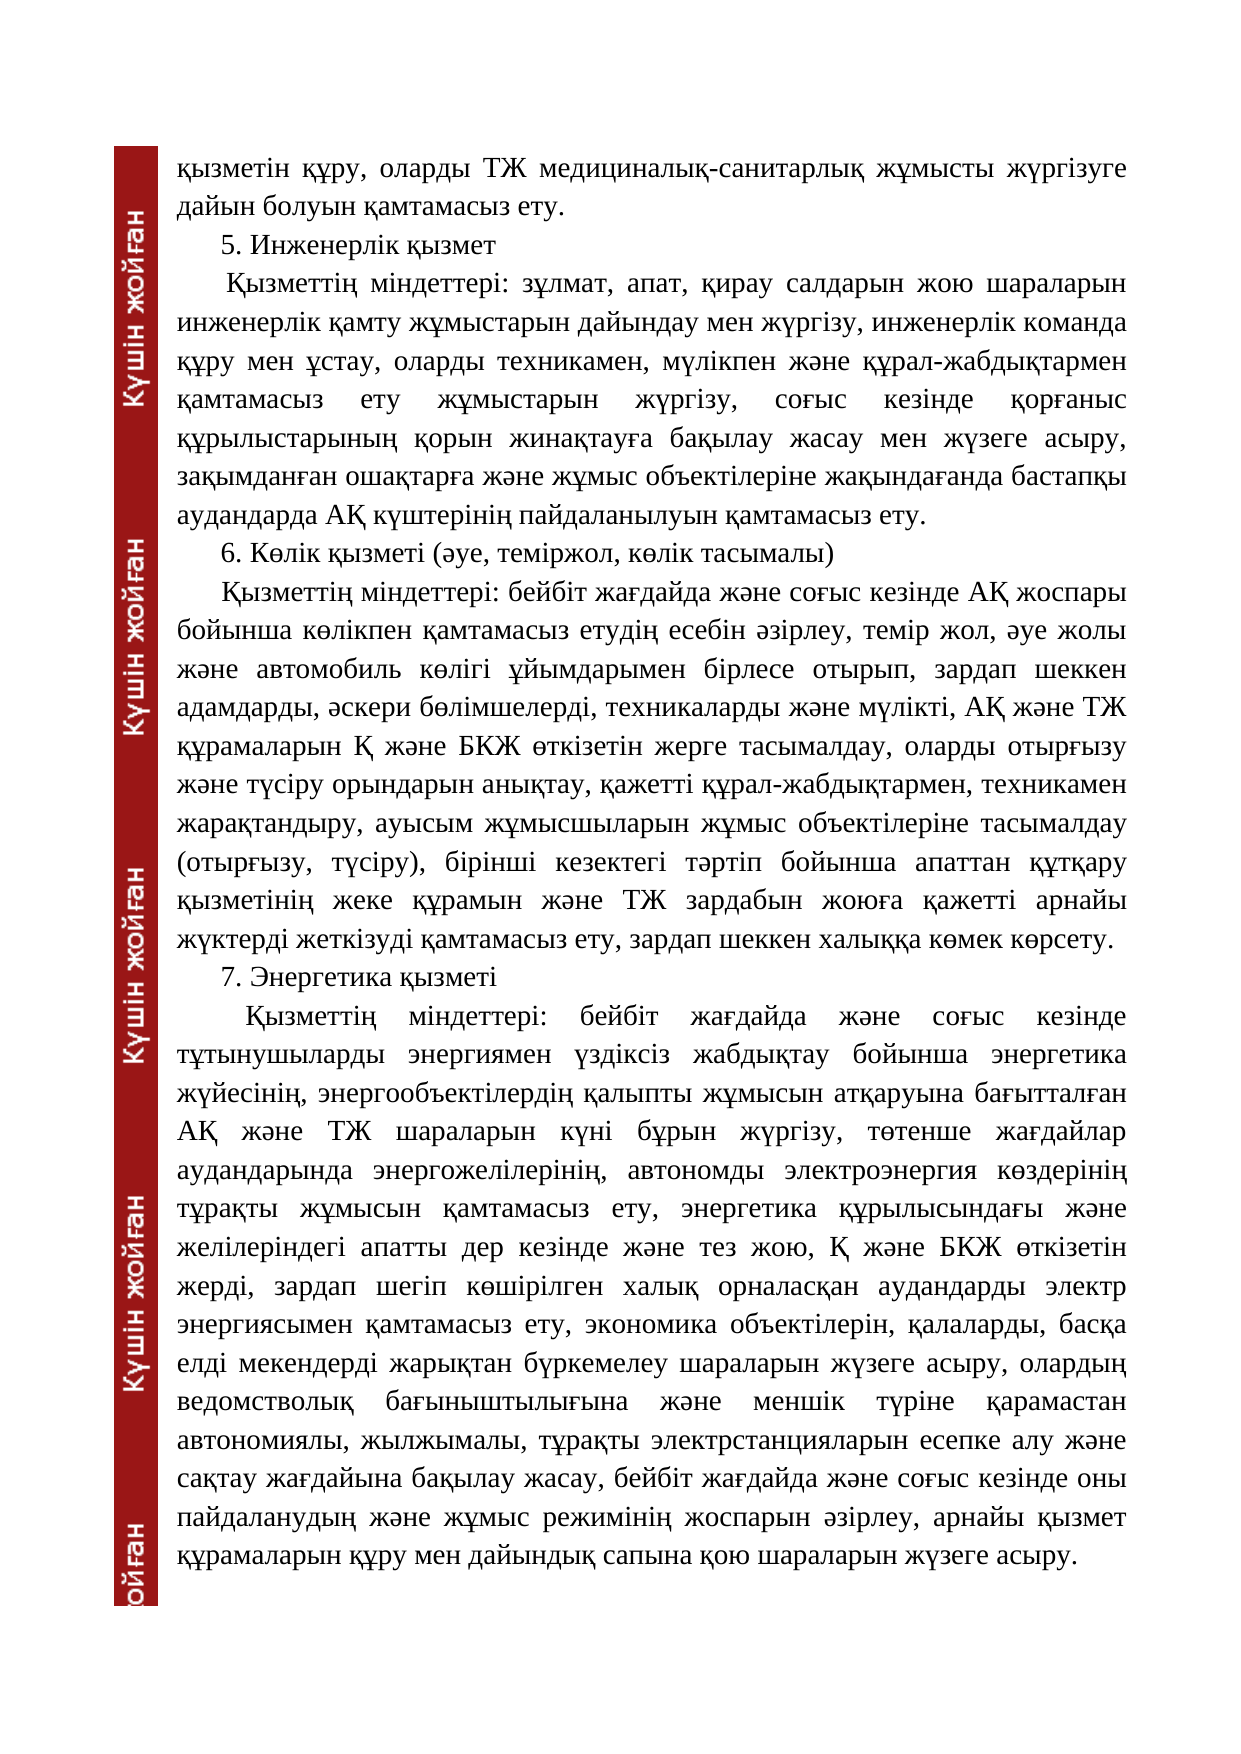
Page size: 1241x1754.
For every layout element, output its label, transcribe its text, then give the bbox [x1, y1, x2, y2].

picture [114, 1571, 158, 1606]
picture [114, 569, 158, 574]
picture [114, 222, 158, 227]
text Қызметтің міндеттері: бейбіт жағдайда және соғыс кезінде тұтынушыларды энергиямен үздіксіз жабдықтау бойынша энергетика жүйесінің, энергообъектілердің қалыпты жұмысын атқаруына бағытталған АҚ және ТЖ шараларын күні бұрын жүргізу, төтенше жағдайлар аудандарында энергожелілерінің, автономды электроэнергия көздерінің тұрақты жұмысын қамтамасыз ету, энергетика құрылысындағы және желілеріндегі апатты дер кезінде және тез жою, Қ және БКЖ өткізетін жерді, зардап шегіп көшірілген халық орналасқан аудандарды электр энергиясымен қамтамасыз ету, экономика объектілерін, қалаларды, басқа елді мекендерді жарықтан бүркемелеу шараларын жүзеге асыру, олардың ведомстволық бағыныштылығына және меншік түріне қарамастан автономиялы, жылжымалы, тұрақты электрстанцияларын есепке алу және сақтау жағдайына бақылау жасау, бейбіт жағдайда және соғыс кезінде оны пайдаланудың және жұмыс режимінің жоспарын әзірлеу, арнайы қызмет құрамаларын құру мен дайындық сапына қою шараларын жүзеге асыру. [112, 998, 1128, 1571]
text Қызметтің міндеттері: бейбіт жағдайда және соғыс кезінде АҚ жоспары бойынша көлікпен қамтамасыз етудің есебін әзірлеу, темір жол, әуе жолы және автомобиль көлігі ұйымдарымен бірлесе отырып, зардап шеккен адамдарды, әскери бөлімшелерді, техникаларды және мүлікті, АҚ және ТЖ құрамаларын Қ және БКЖ өткізетін жерге тасымалдау, оларды отырғызу және түсіру орындарын анықтау, қажетті құрал-жабдықтармен, техникамен жарақтандыру, ауысым жұмысшыларын жұмыс объектілеріне тасымалдау (отырғызу, түсіру), бірінші кезектегі тәртіп бойынша апаттан құтқару қызметінің жеке құрамын және ТЖ зардабын жоюға қажетті арнайы жүктерді жеткізуді қамтамасыз ету, зардап шеккен халыққа көмек көрсету. [112, 574, 1128, 954]
picture [114, 954, 158, 959]
picture [114, 146, 158, 150]
text 5. Инженерлік қызмет [112, 227, 1128, 261]
picture [114, 993, 158, 998]
text 7. Энергетика қызметі [112, 959, 1128, 993]
text Қызметтің міндеттері: зұлмат, апат, қирау салдарын жою шараларын инженерлік қамту жұмыстарын дайындау мен жүргізу, инженерлік команда құру мен ұстау, оларды техникамен, мүлікпен және құрал-жабдықтармен қамтамасыз ету жұмыстарын жүргізу, соғыс кезінде қорғаныс құрылыстарының қорын жинақтауға бақылау жасау мен жүзеге асыру, зақымданған ошақтарға және жұмыс объектілеріне жақындағанда бастапқы аудандарда АҚ күштерінің пайдаланылуын қамтамасыз ету. [112, 266, 1128, 530]
picture [114, 530, 158, 535]
text 6. Көлік қызметі (әуе, теміржол, көлік тасымалы) [112, 535, 1128, 569]
picture [114, 261, 158, 266]
